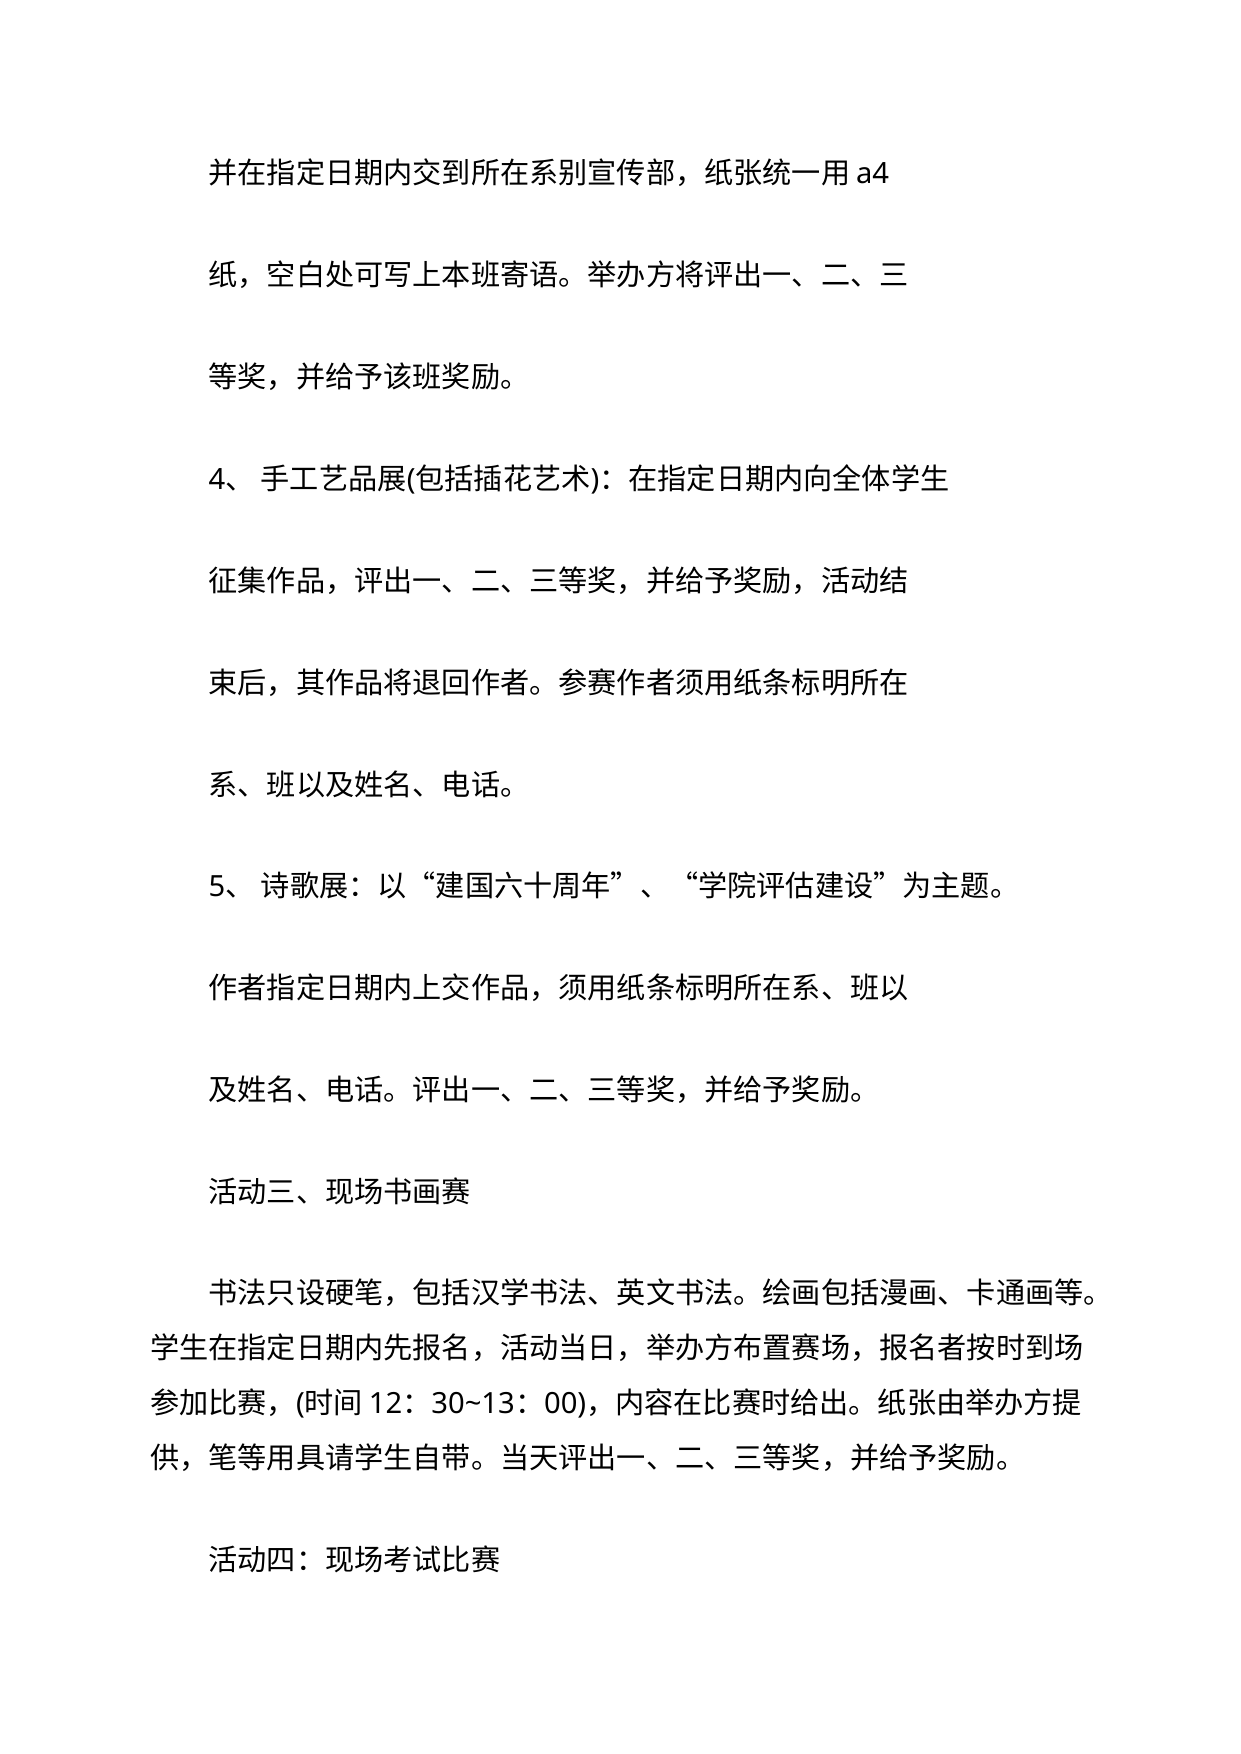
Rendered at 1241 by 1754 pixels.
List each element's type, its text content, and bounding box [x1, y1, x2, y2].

text 活动三、现场书画赛 [150, 1168, 1090, 1211]
text 并在指定日期内交到所在系别宣传部，纸张统一用a4 [150, 150, 1090, 192]
text 4、 手工艺品展(包括插花艺术)：在指定日期内向全体学生 [150, 456, 1090, 498]
text 束后，其作品将退回作者。参赛作者须用纸条标明所在 [150, 659, 1090, 702]
text 系、班以及姓名、电话。 [150, 761, 1090, 803]
text 征集作品，评出一、二、三等奖，并给予奖励，活动结 [150, 557, 1090, 600]
text 活动四：现场考试比赛 [150, 1537, 1090, 1579]
text 等奖，并给予该班奖励。 [150, 354, 1090, 396]
text 及姓名、电话。评出一、二、三等奖，并给予奖励。 [150, 1067, 1090, 1109]
text 作者指定日期内上交作品，须用纸条标明所在系、班以 [150, 965, 1090, 1007]
text 书法只设硬笔，包括汉学书法、英文书法。绘画包括漫画、卡通画等。学生在指定日期内先报名，活动当日，举办方布置赛场，报名者按时到场参加比赛，(时间12：30~13：00)，内容在比赛时给出。纸张由举办方提供，笔等用具请学生自带。当天评出一、二、三等奖，并给予奖励。 [150, 1270, 1090, 1477]
text 5、 诗歌展：以“建国六十周年”、“学院评估建设”为主题。 [150, 863, 1090, 905]
text 纸，空白处可写上本班寄语。举办方将评出一、二、三 [150, 252, 1090, 294]
